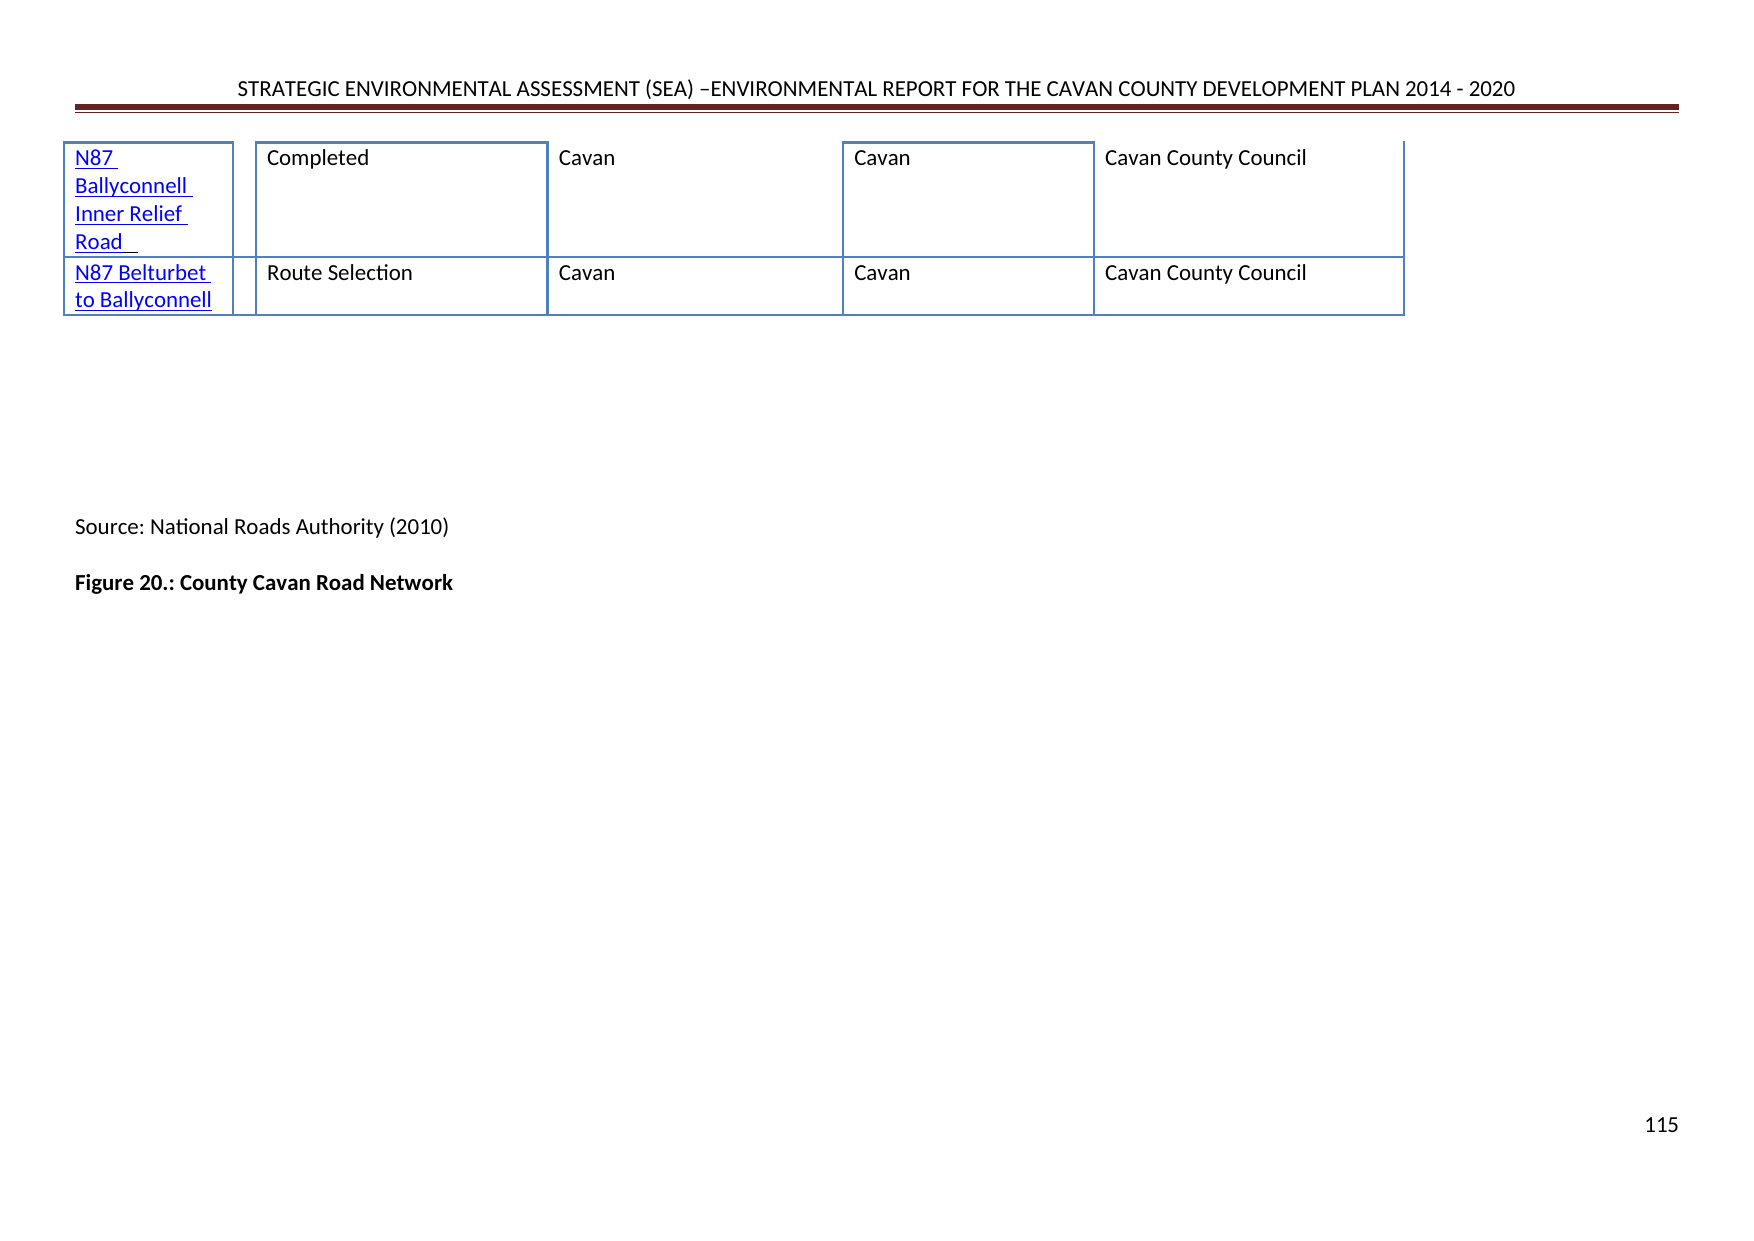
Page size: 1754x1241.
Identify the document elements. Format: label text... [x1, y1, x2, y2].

table_cell Cavan [844, 144, 1093, 256]
table_cell [234, 258, 255, 314]
table_cell N87 Ballyconnell Inner Relief Road [65, 144, 232, 256]
table_cell Completed [257, 144, 546, 256]
table_cell Cavan [549, 141, 842, 256]
text Source: National Roads Authority (2010) [75, 512, 1679, 540]
table_cell [234, 141, 255, 256]
table_cell N87 Belturbet to Ballyconnell [65, 258, 232, 314]
table_cell Cavan [549, 258, 842, 314]
text Figure 20.: County Cavan Road Network [75, 568, 1679, 596]
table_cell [1095, 141, 1403, 256]
table_cell Route Selection [257, 258, 546, 314]
table_cell Cavan County Council [1095, 258, 1403, 314]
table_cell Cavan [844, 258, 1093, 314]
